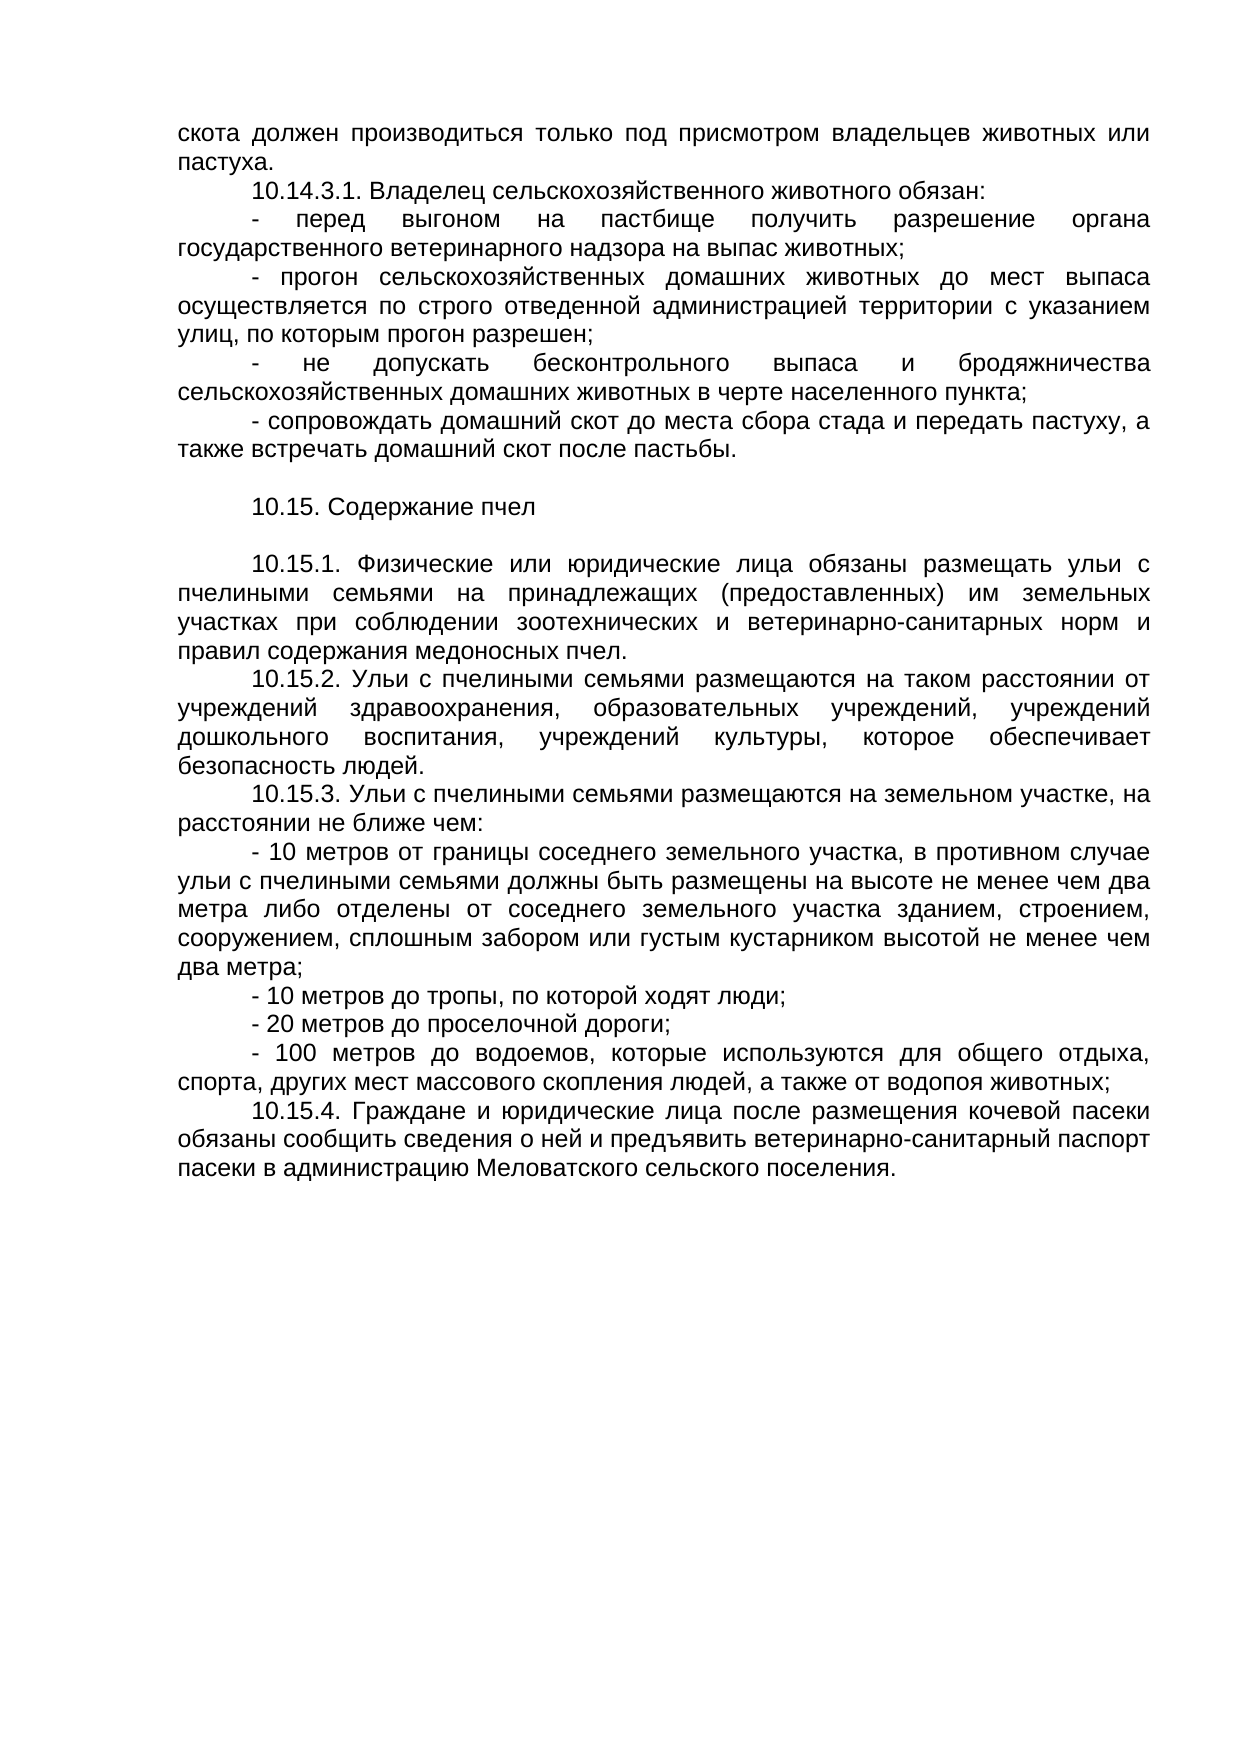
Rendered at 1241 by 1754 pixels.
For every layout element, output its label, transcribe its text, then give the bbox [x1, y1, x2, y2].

text - прогон сельскохозяйственных домашних животных до мест выпаса осуществляется по строго отведенной администрацией территории с указанием улиц, по которым прогон разрешен; [177, 262, 1152, 348]
text - 20 метров до проселочной дороги; [177, 1009, 1152, 1038]
text - 10 метров до тропы, по которой ходят люди; [177, 981, 1152, 1009]
text - 10 метров от границы соседнего земельного участка, в противном случае ульи с пчелиными семьями должны быть размещены на высоте не менее чем два метра либо отделены от соседнего земельного участка зданием, строением, сооружением, сплошным забором или густым кустарником высотой не менее чем два метра; [177, 837, 1152, 981]
text - не допускать бесконтрольного выпаса и бродяжничества сельскохозяйственных домашних животных в черте населенного пункта; [177, 348, 1152, 406]
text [177, 118, 1152, 176]
text 10.15.1. Физические или юридические лица обязаны размещать ульи с пчелиными семьями на принадлежащих (предоставленных) им земельных участках при соблюдении зоотехнических и ветеринарно-санитарных норм и правил содержания медоносных пчел. [177, 549, 1152, 664]
text - перед выгоном на пастбище получить разрешение органа государственного ветеринарного надзора на выпас животных; [177, 204, 1152, 262]
text 10.15.3. Ульи с пчелиными семьями размещаются на земельном участке, на расстоянии не ближе чем: [177, 779, 1152, 837]
text 10.15.4. Граждане и юридические лица после размещения кочевой пасеки обязаны сообщить сведения о ней и предъявить ветеринарно-санитарный паспорт пасеки в администрацию Меловатского сельского поселения. [177, 1096, 1152, 1182]
text - сопровождать домашний скот до места сбора стада и передать пастуху, а также встречать домашний скот после пастьбы. [177, 406, 1152, 463]
text 10.14.3.1. Владелец сельскохозяйственного животного обязан: [177, 176, 1152, 204]
text 10.15. Содержание пчел [177, 492, 1152, 521]
text 10.15.2. Ульи с пчелиными семьями размещаются на таком расстоянии от учреждений здравоохранения, образовательных учреждений, учреждений дошкольного воспитания, учреждений культуры, которое обеспечивает безопасность людей. [177, 664, 1152, 779]
text - 100 метров до водоемов, которые используются для общего отдыха, спорта, других мест массового скопления людей, а также от водопоя животных; [177, 1038, 1152, 1096]
